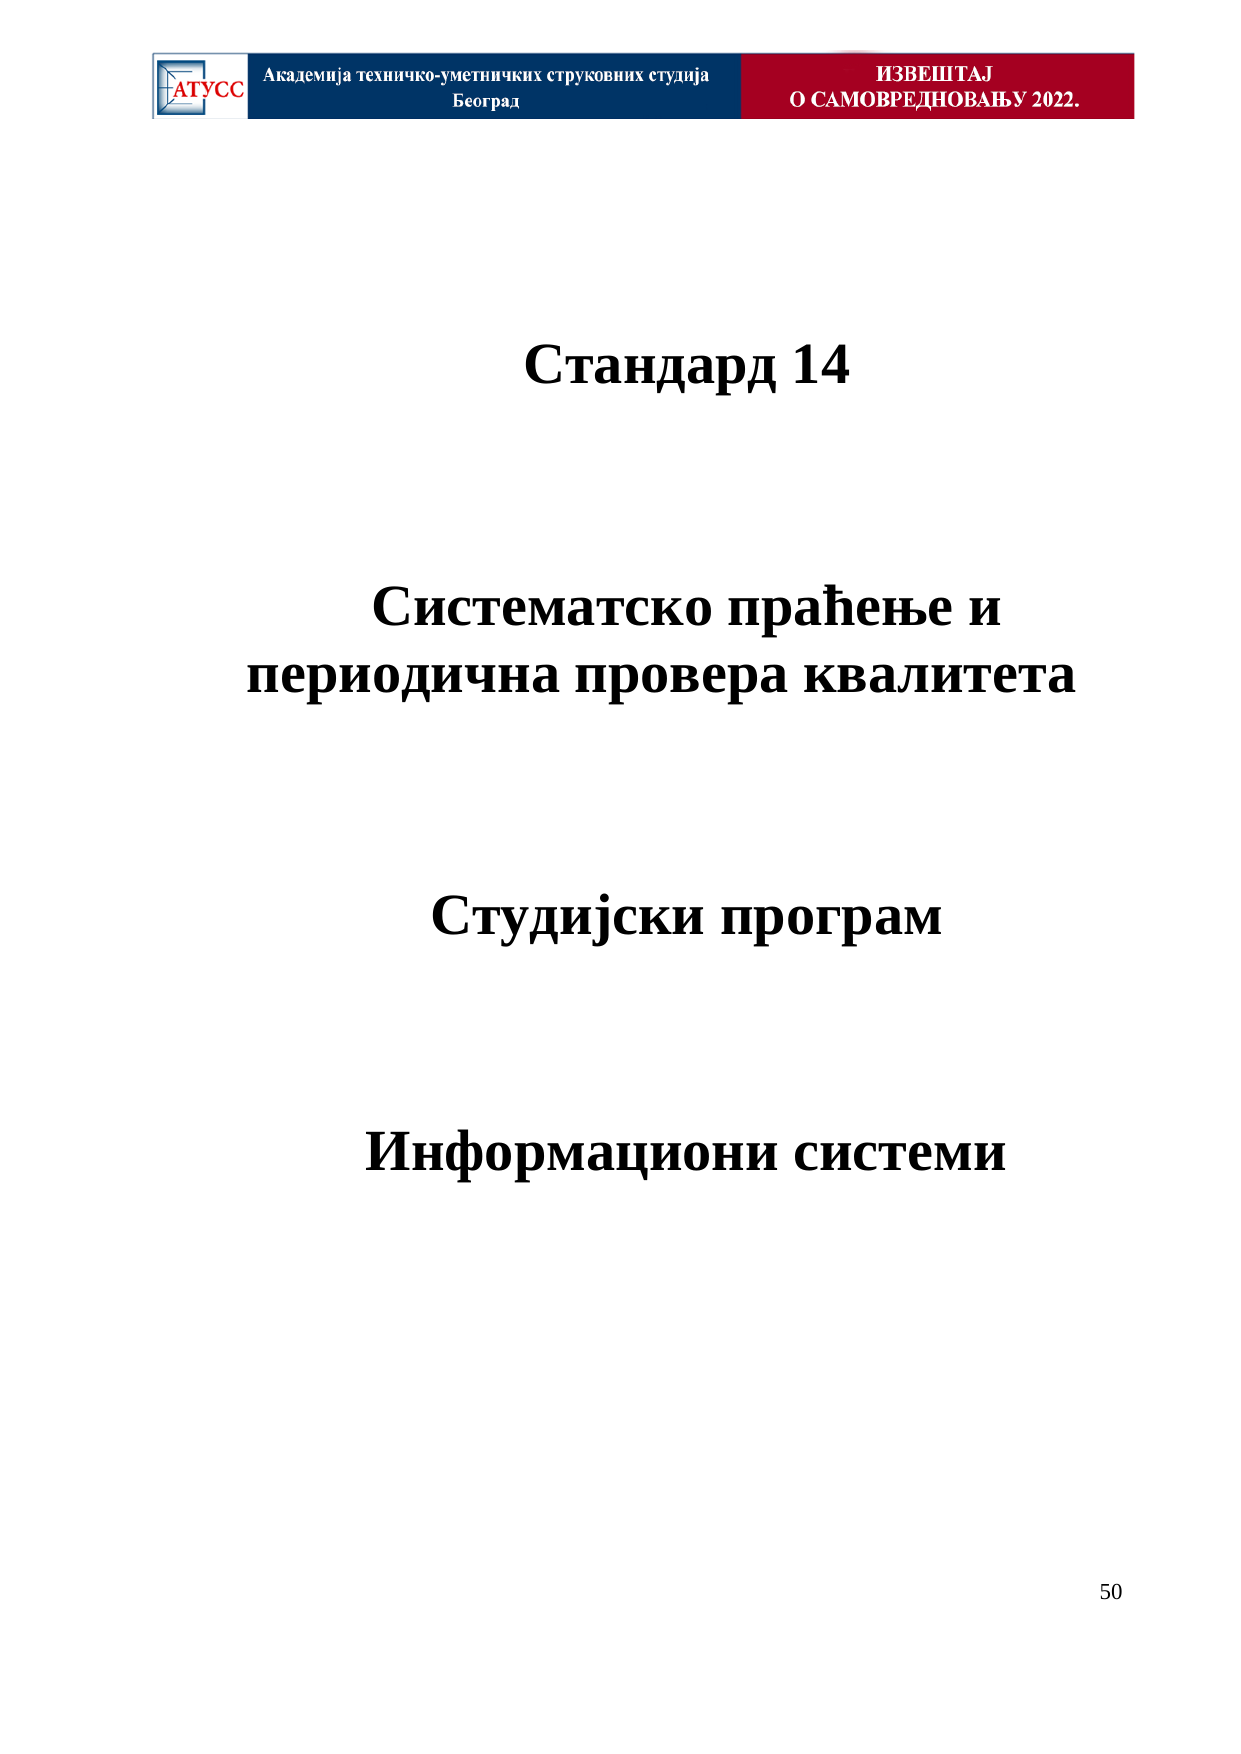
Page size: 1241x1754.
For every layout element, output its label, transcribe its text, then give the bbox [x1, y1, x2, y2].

text Студијски програм [201, 880, 1122, 947]
picture [150, 50, 1134, 119]
text Систематско праћење и периодична провера квалитета [201, 571, 1122, 705]
text Информациони системи [177, 1116, 1122, 1183]
text Стандард 14 [201, 329, 1122, 396]
